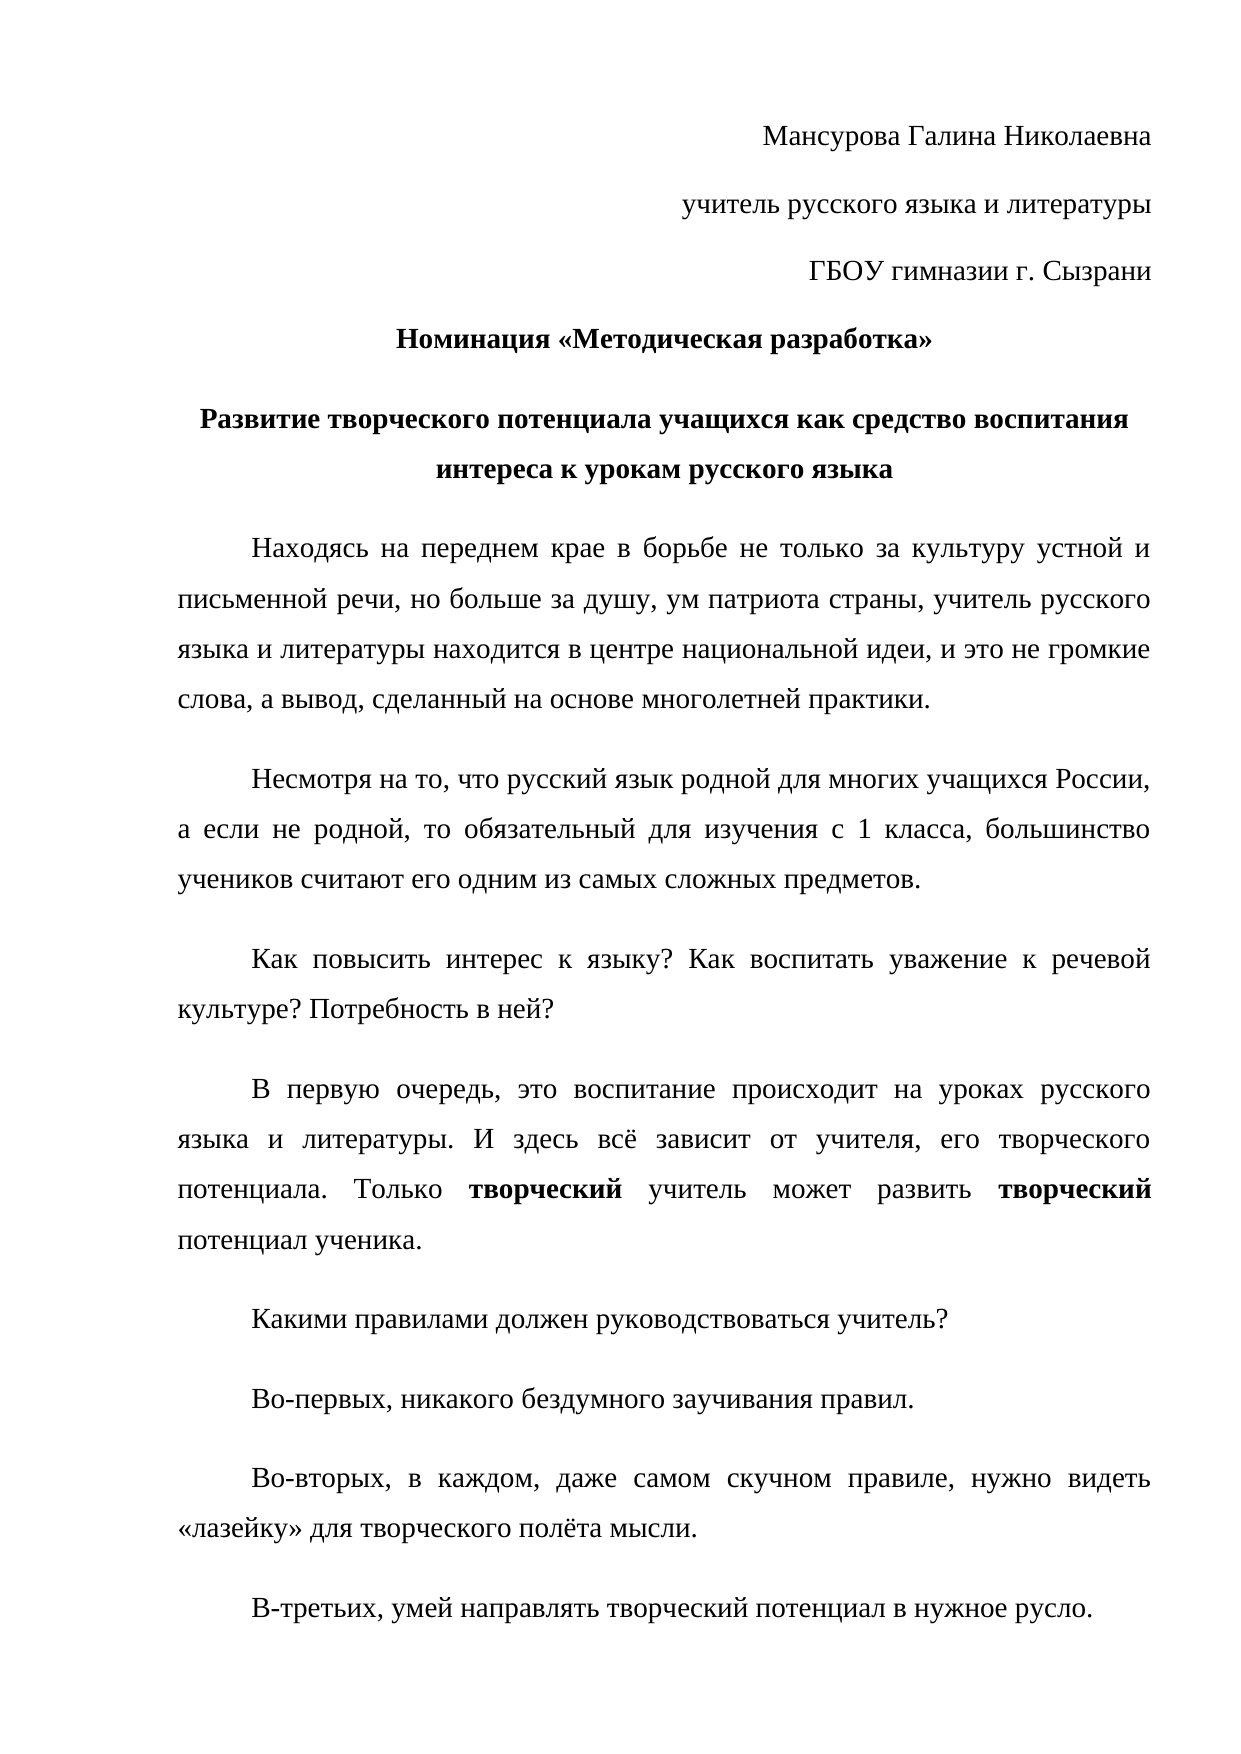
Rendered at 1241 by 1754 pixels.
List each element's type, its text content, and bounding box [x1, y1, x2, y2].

text Находясь на переднем крае в борьбе не только за культуру устной и письменной речи, но больше за душу, ум патриота страны, учитель русского языка и литературы находится в центре национальной идеи, и это не громкие слова, а вывод, сделанный на основе многолетней практики. [177, 531, 1152, 715]
text Как повысить интерес к языку? Как воспитать уважение к речевой культуре? Потребность в ней? [177, 941, 1152, 1025]
text Какими правилами должен руководствоваться учитель? [177, 1301, 1152, 1335]
text Несмотря на то, что русский язык родной для многих учащихся России, а если не родной, то обязательный для изучения с 1 класса, большинство учеников считают его одним из самых сложных предметов. [177, 761, 1152, 895]
text Во-вторых, в каждом, даже самом скучном правиле, нужно видеть «лазейку» для творческого полёта мысли. [177, 1460, 1152, 1544]
text учитель русского языка и литературы [177, 186, 1152, 219]
text В-третьих, умей направлять творческий потенциал в нужное русло. [177, 1590, 1152, 1623]
text Развитие творческого потенциала учащихся как средство воспитания интереса к урокам русского языка [177, 401, 1152, 484]
text Мансурова Галина Николаевна [177, 118, 1152, 152]
text В первую очередь, это воспитание происходит на уроках русского языка и литературы. И здесь всё зависит от учителя, его творческого потенциала. Только творческий учитель может развить творческий потенциал ученика. [177, 1071, 1152, 1255]
text Номинация «Методическая разработка» [177, 321, 1152, 355]
text Во-первых, никакого бездумного заучивания правил. [177, 1381, 1152, 1414]
text ГБОУ гимназии г. Сызрани [177, 253, 1152, 287]
